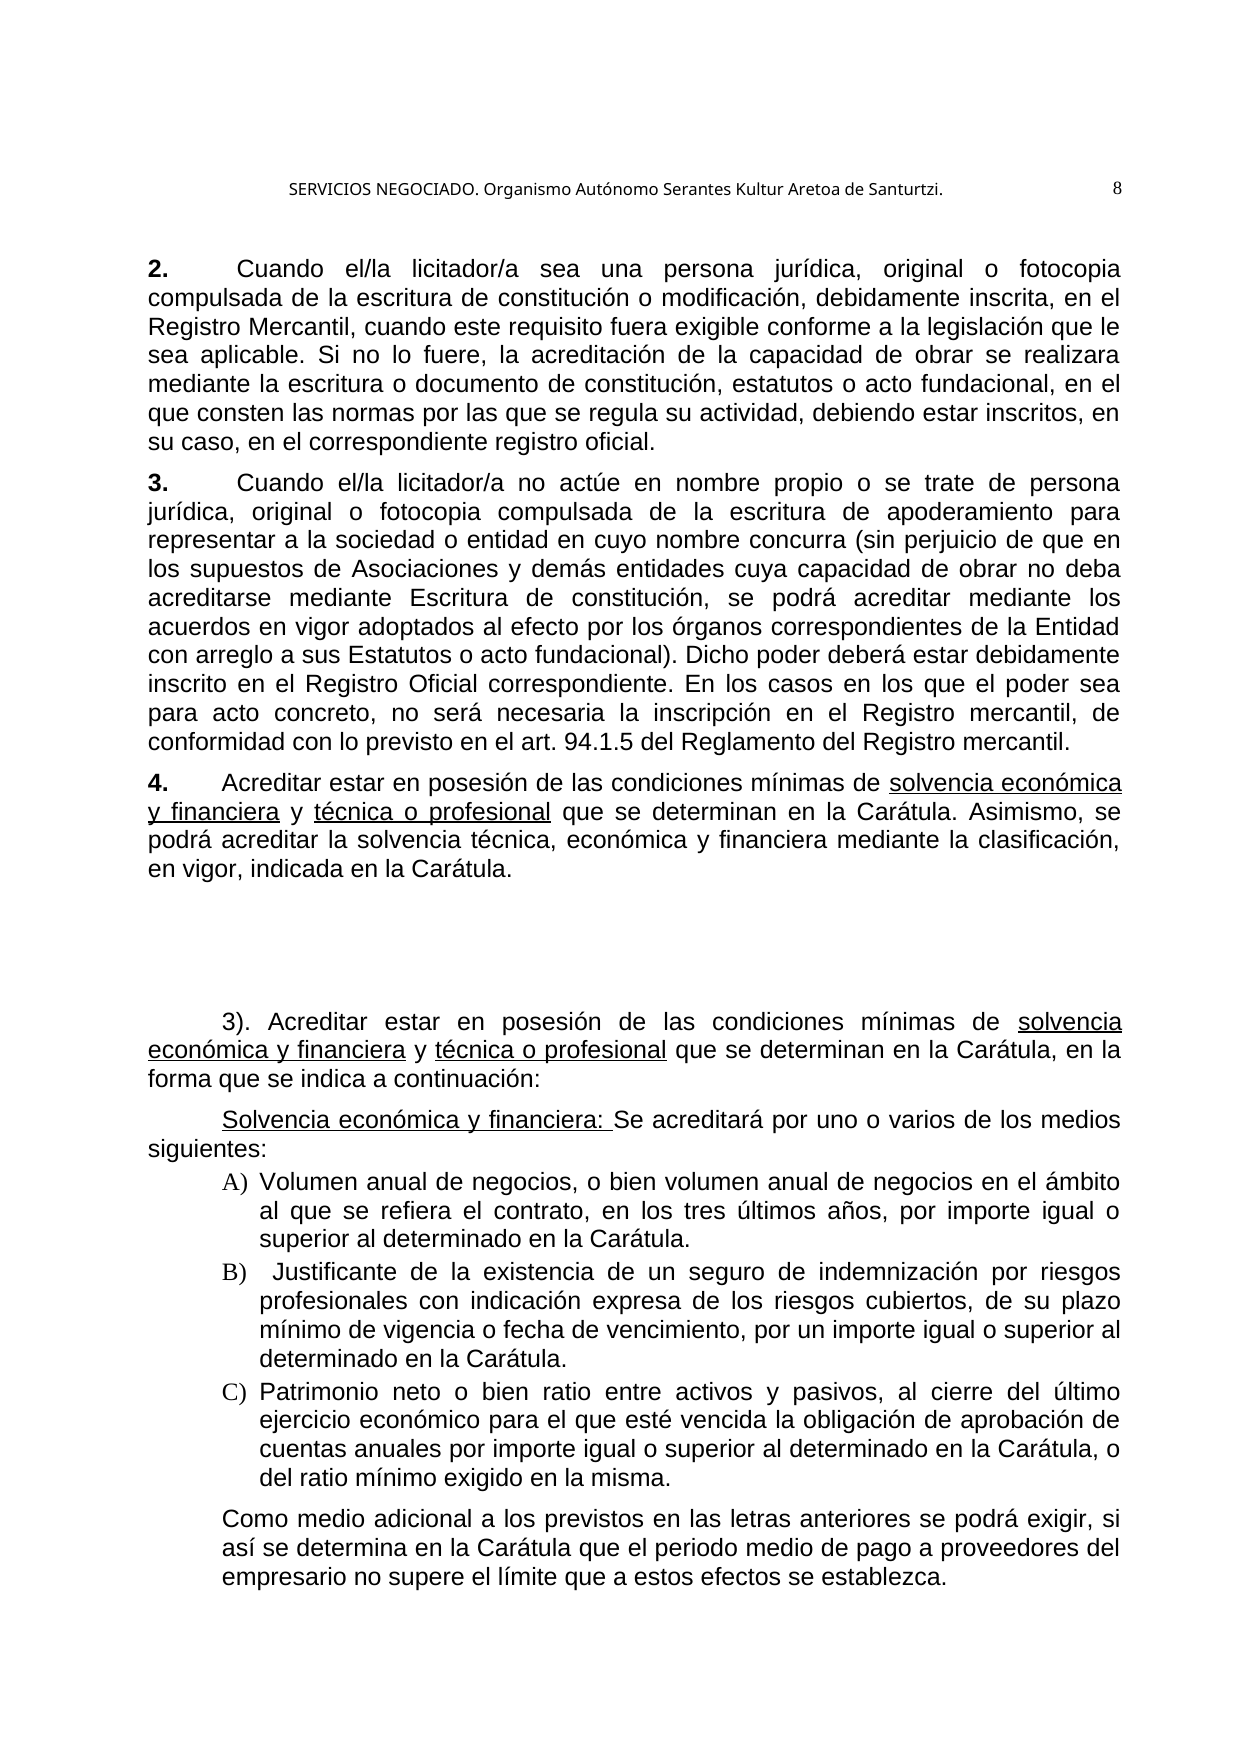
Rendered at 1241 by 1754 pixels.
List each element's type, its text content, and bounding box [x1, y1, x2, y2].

text Como medio adicional a los previstos en las letras anteriores se podrá exigir, si así se determina en la Carátula que el periodo medio de pago a proveedores del empresario no supere el límite que a estos efectos se establezca. [222, 1504, 1122, 1591]
text 2. Cuando el/la licitador/a sea una persona jurídica, original o fotocopia compulsada de la escritura de constitución o modificación, debidamente inscrita, en el Registro Mercantil, cuando este requisito fuera exigible conforme a la legislación que le sea aplicable. Si no lo fuere, la acreditación de la capacidad de obrar se realizara mediante la escritura o documento de constitución, estatutos o acto fundacional, en el que consten las normas por las que se regula su actividad, debiendo estar inscritos, en su caso, en el correspondiente registro oficial. [148, 254, 1122, 455]
text 3). Acreditar estar en posesión de las condiciones mínimas de solvencia económica y financiera y técnica o profesional que se determinan en la Carátula, en la forma que se indica a continuación: [148, 1006, 1122, 1093]
text 4. Acreditar estar en posesión de las condiciones mínimas de solvencia económica y financiera y técnica o profesional que se determinan en la Carátula. Asimismo, se podrá acreditar la solvencia técnica, económica y financiera mediante la clasificación, en vigor, indicada en la Carátula. [148, 768, 1122, 883]
list Justificante de la existencia de un seguro de indemnización por riesgos profesionales con indicación expresa de los riesgos cubiertos, de su plazo mínimo de vigencia o fecha de vencimiento, por un importe igual o superior al determinado en la Carátula. [222, 1257, 1122, 1372]
list Patrimonio neto o bien ratio entre activos y pasivos, al cierre del último ejercicio económico para el que esté vencida la obligación de aprobación de cuentas anuales por importe igual o superior al determinado en la Carátula, o del ratio mínimo exigido en la misma. [222, 1377, 1122, 1492]
list Volumen anual de negocios, o bien volumen anual de negocios en el ámbito al que se refiera el contrato, en los tres últimos años, por importe igual o superior al determinado en la Carátula. [222, 1167, 1122, 1253]
text 3. Cuando el/la licitador/a no actúe en nombre propio o se trate de persona jurídica, original o fotocopia compulsada de la escritura de apoderamiento para representar a la sociedad o entidad en cuyo nombre concurra (sin perjuicio de que en los supuestos de Asociaciones y demás entidades cuya capacidad de obrar no deba acreditarse mediante Escritura de constitución, se podrá acreditar mediante los acuerdos en vigor adoptados al efecto por los órganos correspondientes de la Entidad con arreglo a sus Estatutos o acto fundacional). Dicho poder deberá estar debidamente inscrito en el Registro Oficial correspondiente. En los casos en los que el poder sea para acto concreto, no será necesaria la inscripción en el Registro mercantil, de conformidad con lo previsto en el art. 94.1.5 del Reglamento del Registro mercantil. [148, 468, 1122, 755]
text Solvencia económica y financiera: Se acreditará por uno o varios de los medios siguientes: [148, 1105, 1122, 1163]
